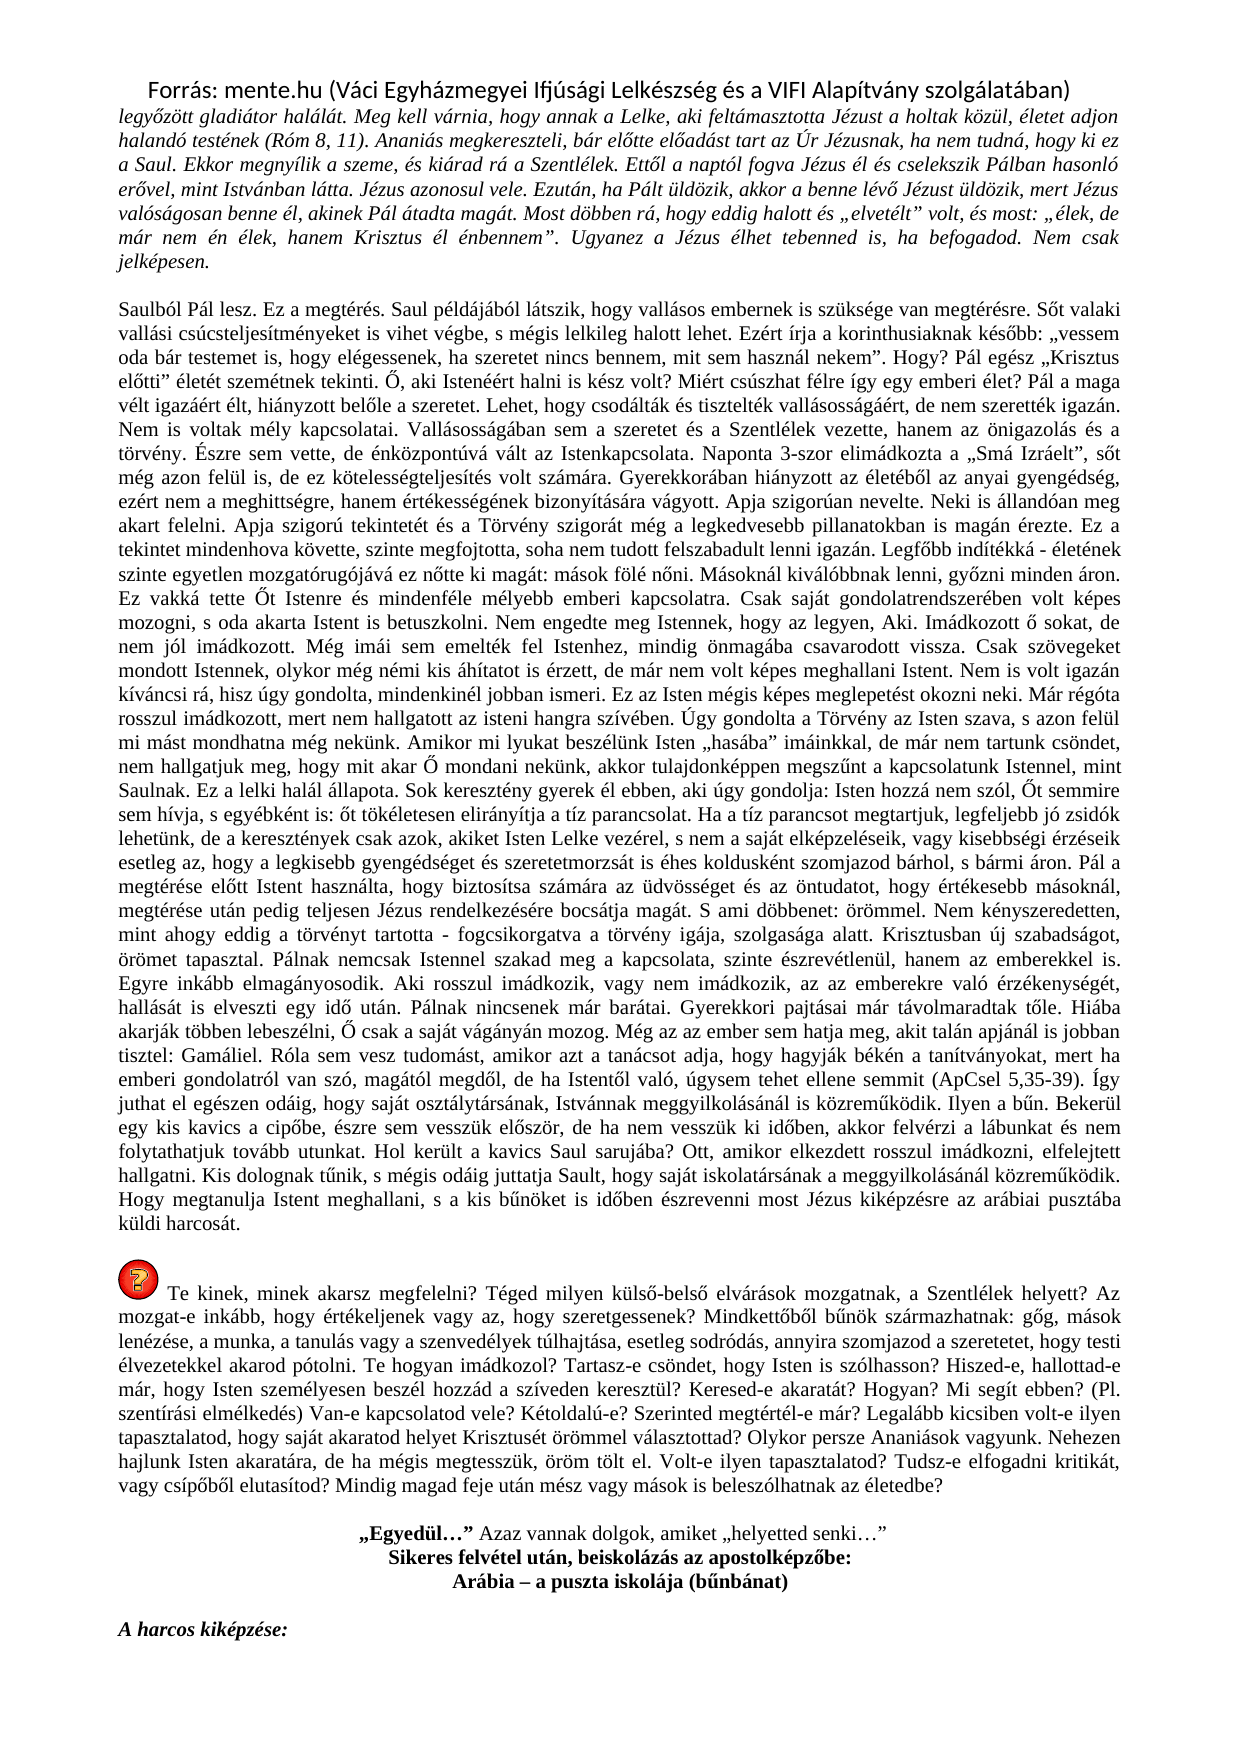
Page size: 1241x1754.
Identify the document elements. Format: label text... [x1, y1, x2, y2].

list „Egyedül…” Azaz vannak dolgok, amiket „helyetted senki…” [118, 1521, 1122, 1545]
text Te kinek, minek akarsz megfelelni? Téged milyen külső-belső elvárások mozgatnak, a Szentlélek helyett? Az mozgat-e inkább, hogy értékeljenek vagy az, hogy szeretgessenek? Mindkettőből bűnök származhatnak: gőg, mások lenézése, a munka, a tanulás vagy a szenvedélyek túlhajtása, esetleg sodródás, annyira szomjazod a szeretetet, hogy testi élvezetekkel akarod pótolni. Te hogyan imádkozol? Tartasz-e csöndet, hogy Isten is szólhasson? Hiszed-e, hallottad-e már, hogy Isten személyesen beszél hozzád a szíveden keresztül? Keresed-e akaratát? Hogyan? Mi segít ebben? (Pl. szentírási elmélkedés) Van-e kapcsolatod vele? Kétoldalú-e? Szerinted megtértél-e már? Legalább kicsiben volt-e ilyen tapasztalatod, hogy saját akaratod helyet Krisztusét örömmel választottad? Olykor persze Ananiások vagyunk. Nehezen hajlunk Isten akaratára, de ha mégis megtesszük, öröm tölt el. Volt-e ilyen tapasztalatod? Tudsz-e elfogadni kritikát, vagy csípőből elutasítod? Mindig magad feje után mész vagy mások is beleszólhatnak az életedbe? [118, 1259, 1122, 1497]
list Sikeres felvétel után, beiskolázás az apostolképzőbe: [118, 1545, 1122, 1569]
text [118, 104, 1122, 273]
text A harcos kiképzése: [118, 1617, 1122, 1641]
text Saulból Pál lesz. Ez a megtérés. Saul példájából látszik, hogy vallásos embernek is szüksége van megtérésre. Sőt valaki vallási csúcsteljesítményeket is vihet végbe, s mégis lelkileg halott lehet. Ezért írja a korinthusiaknak később: „vessem oda bár testemet is, hogy elégessenek, ha szeretet nincs bennem, mit sem használ nekem”. Hogy? Pál egész „Krisztus előtti” életét szemétnek tekinti. Ő, aki Istenéért halni is kész volt? Miért csúszhat félre így egy emberi élet? Pál a maga vélt igazáért élt, hiányzott belőle a szeretet. Lehet, hogy csodálták és tisztelték vallásosságáért, de nem szerették igazán. Nem is voltak mély kapcsolatai. Vallásosságában sem a szeretet és a Szentlélek vezette, hanem az önigazolás és a törvény. Észre sem vette, de énközpontúvá vált az Istenkapcsolata. Naponta 3-szor elimádkozta a „Smá Izráelt”, sőt még azon felül is, de ez kötelességteljesítés volt számára. Gyerekkorában hiányzott az életéből az anyai gyengédség, ezért nem a meghittségre, hanem értékességének bizonyítására vágyott. Apja szigorúan nevelte. Neki is állandóan meg akart felelni. Apja szigorú tekintetét és a Törvény szigorát még a legkedvesebb pillanatokban is magán érezte. Ez a tekintet mindenhova követte, szinte megfojtotta, soha nem tudott felszabadult lenni igazán. Legfőbb indítékká - életének szinte egyetlen mozgatórugójává ez nőtte ki magát: mások fölé nőni. Másoknál kiválóbbnak lenni, győzni minden áron. Ez vakká tette Őt Istenre és mindenféle mélyebb emberi kapcsolatra. Csak saját gondolatrendszerében volt képes mozogni, s oda akarta Istent is betuszkolni. Nem engedte meg Istennek, hogy az legyen, Aki. Imádkozott ő sokat, de nem jól imádkozott. Még imái sem emelték fel Istenhez, mindig önmagába csavarodott vissza. Csak szövegeket mondott Istennek, olykor még némi kis áhítatot is érzett, de már nem volt képes meghallani Istent. Nem is volt igazán kíváncsi rá, hisz úgy gondolta, mindenkinél jobban ismeri. Ez az Isten mégis képes meglepetést okozni neki. Már régóta rosszul imádkozott, mert nem hallgatott az isteni hangra szívében. Úgy gondolta a Törvény az Isten szava, s azon felül mi mást mondhatna még nekünk. Amikor mi lyukat beszélünk Isten „hasába” imáinkkal, de már nem tartunk csöndet, nem hallgatjuk meg, hogy mit akar Ő mondani nekünk, akkor tulajdonképpen megszűnt a kapcsolatunk Istennel, mint Saulnak. Ez a lelki halál állapota. Sok keresztény gyerek él ebben, aki úgy gondolja: Isten hozzá nem szól, Őt semmire sem hívja, s egyébként is: őt tökéletesen elirányítja a tíz parancsolat. Ha a tíz parancsot megtartjuk, legfeljebb jó zsidók lehetünk, de a keresztények csak azok, akiket Isten Lelke vezérel, s nem a saját elképzeléseik, vagy kisebbségi érzéseik esetleg az, hogy a legkisebb gyengédséget és szeretetmorzsát is éhes koldusként szomjazod bárhol, s bármi áron. Pál a megtérése előtt Istent használta, hogy biztosítsa számára az üdvösséget és az öntudatot, hogy értékesebb másoknál, megtérése után pedig teljesen Jézus rendelkezésére bocsátja magát. S ami döbbenet: örömmel. Nem kényszeredetten, mint ahogy eddig a törvényt tartotta - fogcsikorgatva a törvény igája, szolgasága alatt. Krisztusban új szabadságot, örömet tapasztal. Pálnak nemcsak Istennel szakad meg a kapcsolata, szinte észrevétlenül, hanem az emberekkel is. Egyre inkább elmagányosodik. Aki rosszul imádkozik, vagy nem imádkozik, az az emberekre való érzékenységét, hallását is elveszti egy idő után. Pálnak nincsenek már barátai. Gyerekkori pajtásai már távolmaradtak tőle. Hiába akarják többen lebeszélni, Ő csak a saját vágányán mozog. Még az az ember sem hatja meg, akit talán apjánál is jobban tisztel: Gamáliel. Róla sem vesz tudomást, amikor azt a tanácsot adja, hogy hagyják békén a tanítványokat, mert ha emberi gondolatról van szó, magától megdől, de ha Istentől való, úgysem tehet ellene semmit (ApCsel 5,35-39). Így juthat el egészen odáig, hogy saját osztálytársának, Istvánnak meggyilkolásánál is közreműködik. Ilyen a bűn. Bekerül egy kis kavics a cipőbe, észre sem vesszük először, de ha nem vesszük ki időben, akkor felvérzi a lábunkat és nem folytathatjuk tovább utunkat. Hol került a kavics Saul sarujába? Ott, amikor elkezdett rosszul imádkozni, elfelejtett hallgatni. Kis dolognak tűnik, s mégis odáig juttatja Sault, hogy saját iskolatársának a meggyilkolásánál közreműködik. Hogy megtanulja Istent meghallani, s a kis bűnöket is időben észrevenni most Jézus kiképzésre az arábiai pusztába küldi harcosát. [118, 297, 1122, 1235]
list Arábia – a puszta iskolája (bűnbánat) [118, 1569, 1122, 1593]
